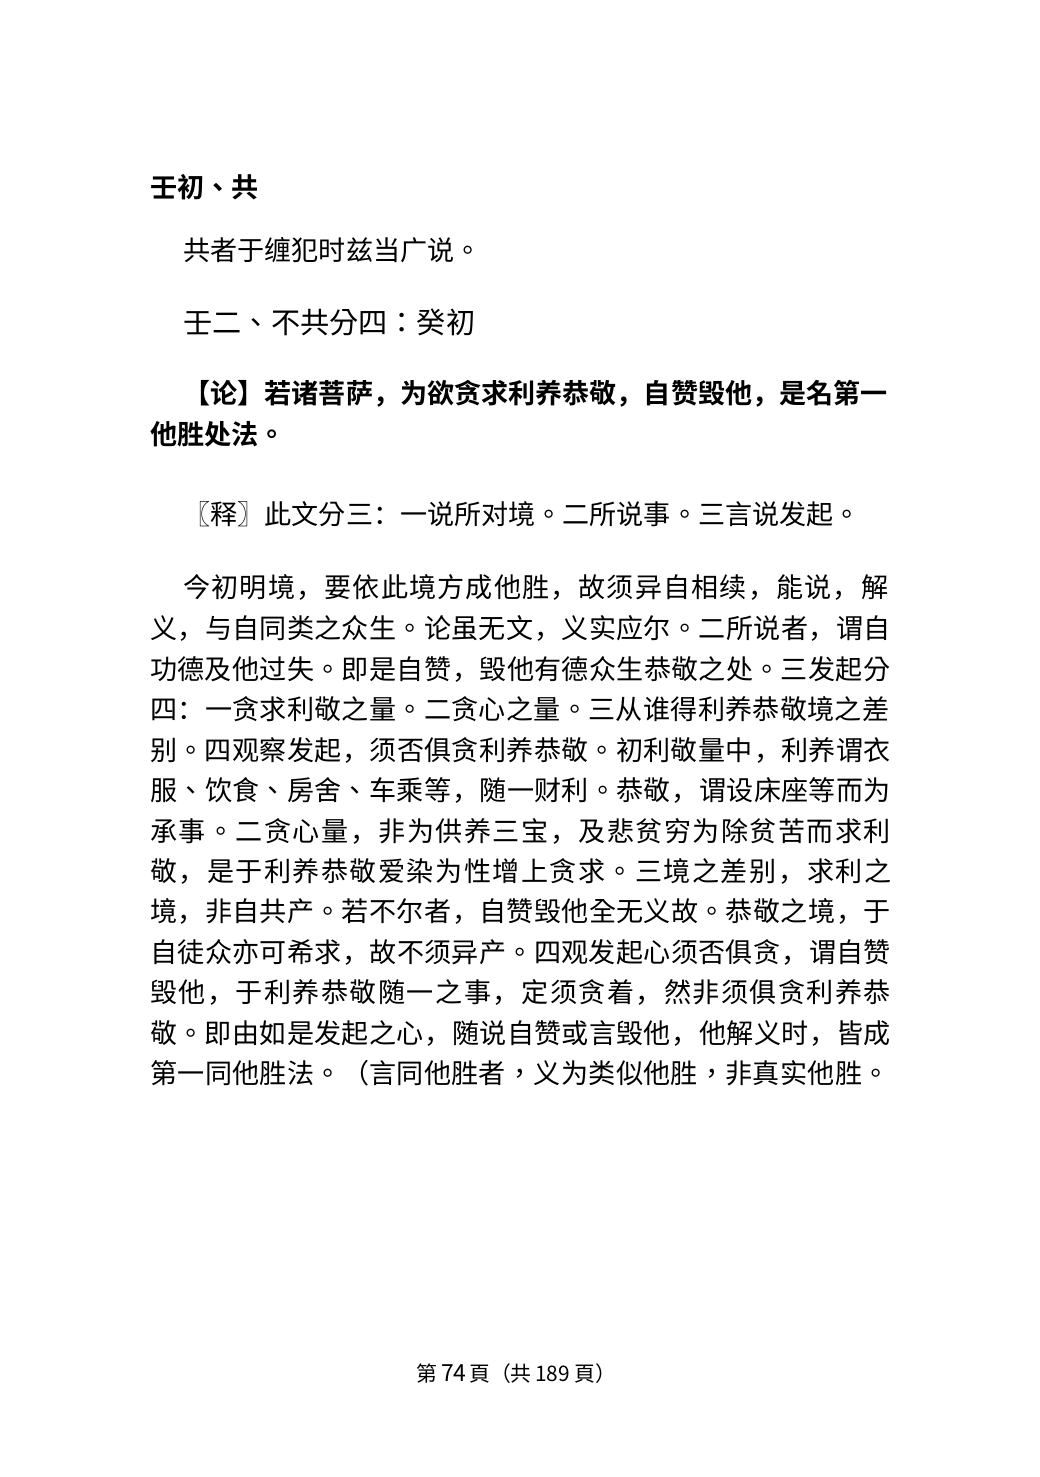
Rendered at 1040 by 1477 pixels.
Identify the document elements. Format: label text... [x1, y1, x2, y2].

text 壬⼆、不共分四：癸初 [183, 300, 921, 342]
text 共者于缠犯时兹当广说。 [183, 229, 921, 268]
text 〖释〗此文分三：一说所对境。二所说事。三言说发起。 今初明境，要依此境方成他胜，故须异自相续，能说，解 [183, 459, 891, 605]
subtitle 壬初、共 [150, 166, 921, 206]
subtitle 【论】若诸菩萨，为欲贪求利养恭敬，自赞毁他，是名第一他胜处法。 [150, 372, 890, 452]
text 义，与自同类之众生。论虽无文，义实应尔。二所说者，谓自功德及他过失。即是自赞，毁他有德众生恭敬之处。三发起分四：一贪求利敬之量。二贪心之量。三从谁得利养恭敬境之差别。四观察发起，须否俱贪利养恭敬。初利敬量中，利养谓衣服、饮食、房舍、车乘等，随一财利。恭敬，谓设床座等而为承事。二贪心量，非为供养三宝，及悲贫穷为除贫苦而求利敬，是于利养恭敬爱染为性增上贪求。三境之差别，求利之境，非自共产。若不尔者，自赞毁他全无义故。恭敬之境，于自徒众亦可希求，故不须异产。四观发起心须否俱贪，谓自赞毁他，于利养恭敬随一之事，定须贪着，然非须俱贪利养恭敬。即由如是发起之心，随说自赞或言毁他，他解义时，皆成第一同他胜法。（⾔同他胜者，义为类似他胜，非真实他胜。 [150, 607, 891, 1091]
